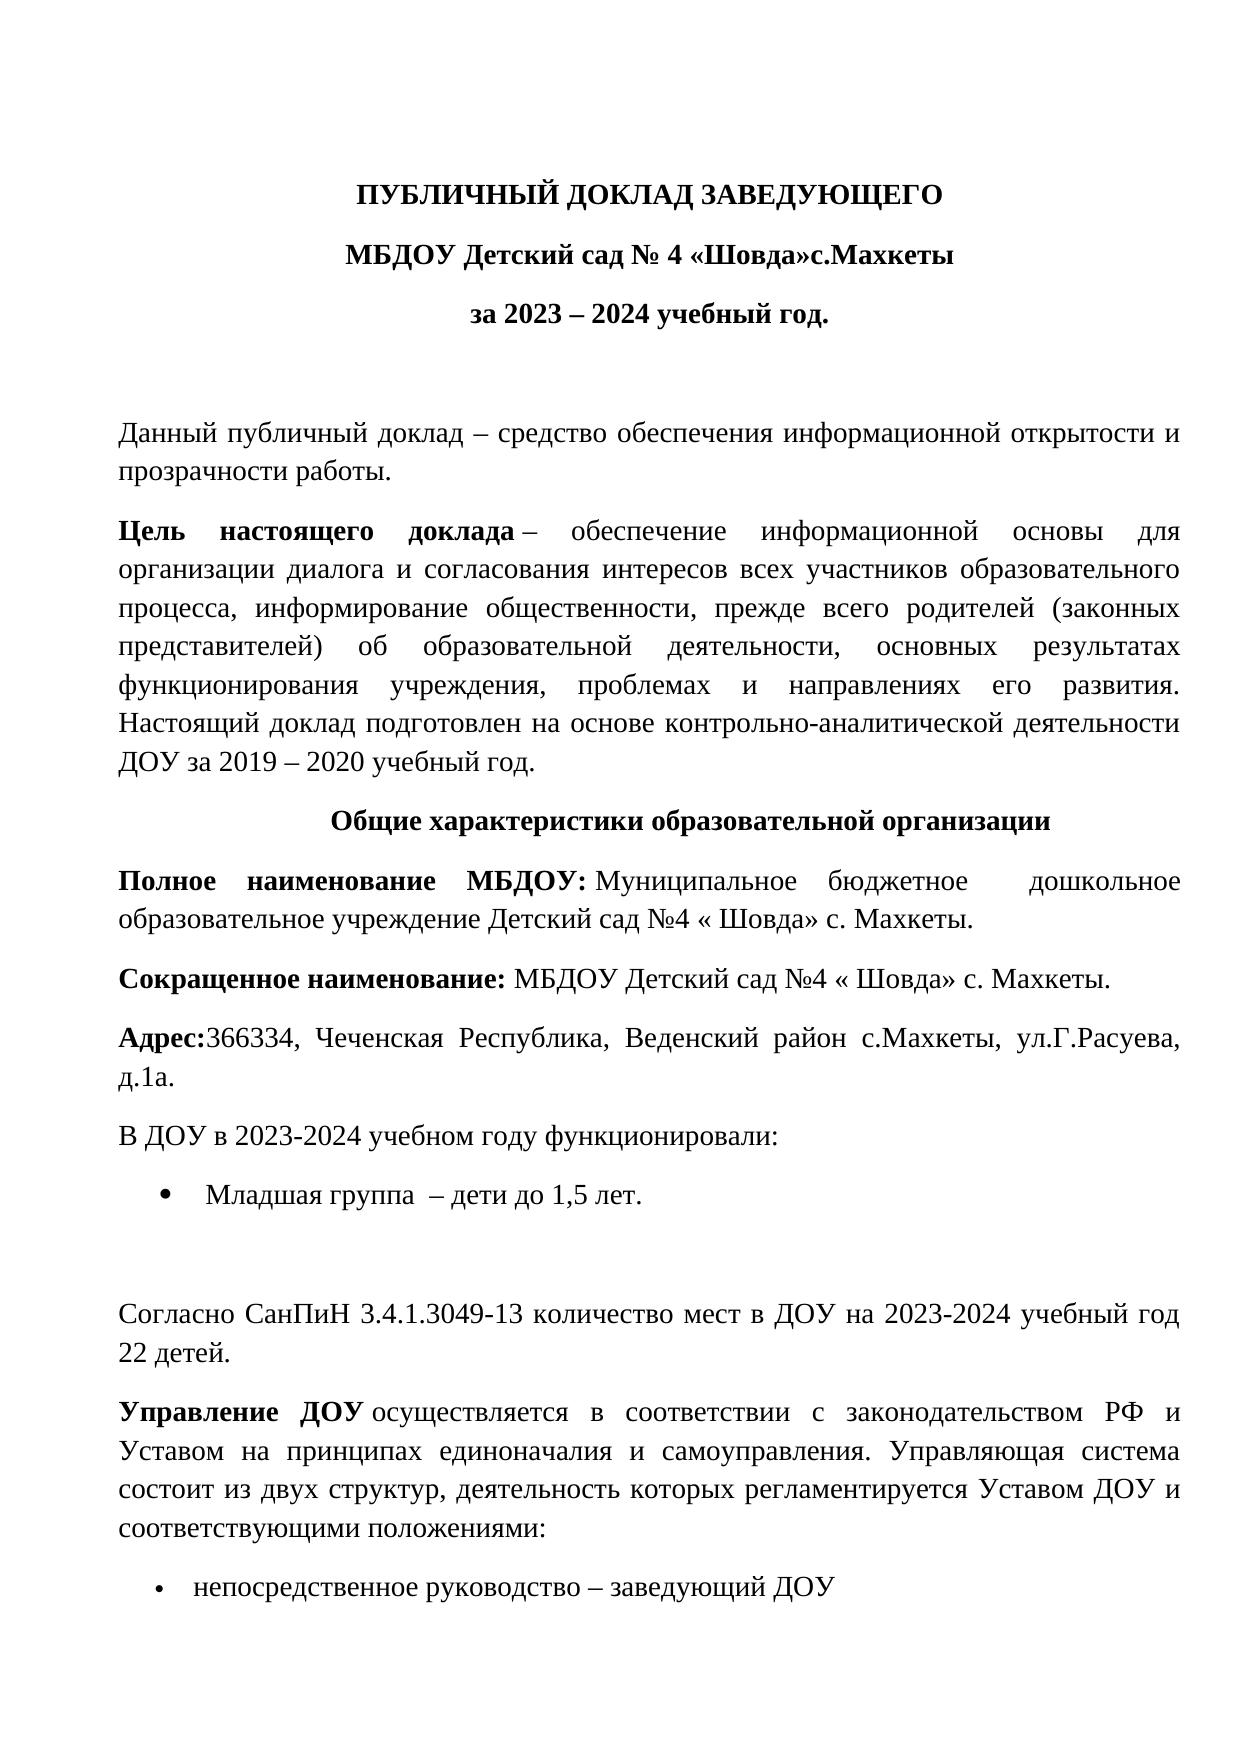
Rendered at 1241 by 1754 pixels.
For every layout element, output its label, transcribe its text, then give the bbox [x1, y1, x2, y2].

text Общие характеристики образовательной организации [193, 803, 1181, 837]
text Согласно СанПиН 3.4.1.3049-13 количество мест в ДОУ на 2023-2024 учебный год 22 детей. [118, 1296, 1181, 1368]
text за 2023 – 2024 учебный год. [118, 296, 1181, 330]
text В ДОУ в 2023-2024 учебном году функционировали: [118, 1118, 1181, 1152]
list Младшая группа – дети до 1,5 лет. [160, 1177, 1181, 1211]
text Управление ДОУ осуществляется в соответствии с законодательством РФ и Уставом на принципах единоначалия и самоуправления. Управляющая система состоит из двух структур, деятельность которых регламентируется Уставом ДОУ и соответствующими положениями: [118, 1394, 1181, 1543]
text Цель настоящего доклада – обеспечение информационной основы для организации диалога и согласования интересов всех участников образовательного процесса, информирование общественности, прежде всего родителей (законных представителей) об образовательной деятельности, основных результатах функционирования учреждения, проблемах и направлениях его развития. Настоящий доклад подготовлен на основе контрольно-аналитической деятельности ДОУ за 2019 – 2020 учебный год. [118, 513, 1181, 778]
list непосредственное руководство – заведующий ДОУ [156, 1569, 1181, 1603]
text Полное наименование МБДОУ: Муниципальное бюджетное дошкольное образовательное учреждение Детский сад №4 « Шовда» с. Махкеты. [118, 863, 1181, 935]
text МБДОУ Детский сад № 4 «Шовда»с.Махкеты [118, 237, 1181, 270]
text Сокращенное наименование: МБДОУ Детский сад №4 « Шовда» с. Махкеты. [118, 961, 1181, 994]
text ПУБЛИЧНЫЙ ДОКЛАД ЗАВЕДУЮЩЕГО [118, 177, 1181, 211]
text Данный публичный доклад – средство обеспечения информационной открытости и прозрачности работы. [118, 415, 1181, 487]
text Адрес:366334, Чеченская Республика, Веденский район с.Махкеты, ул.Г.Расуева, д.1а. [118, 1020, 1181, 1092]
